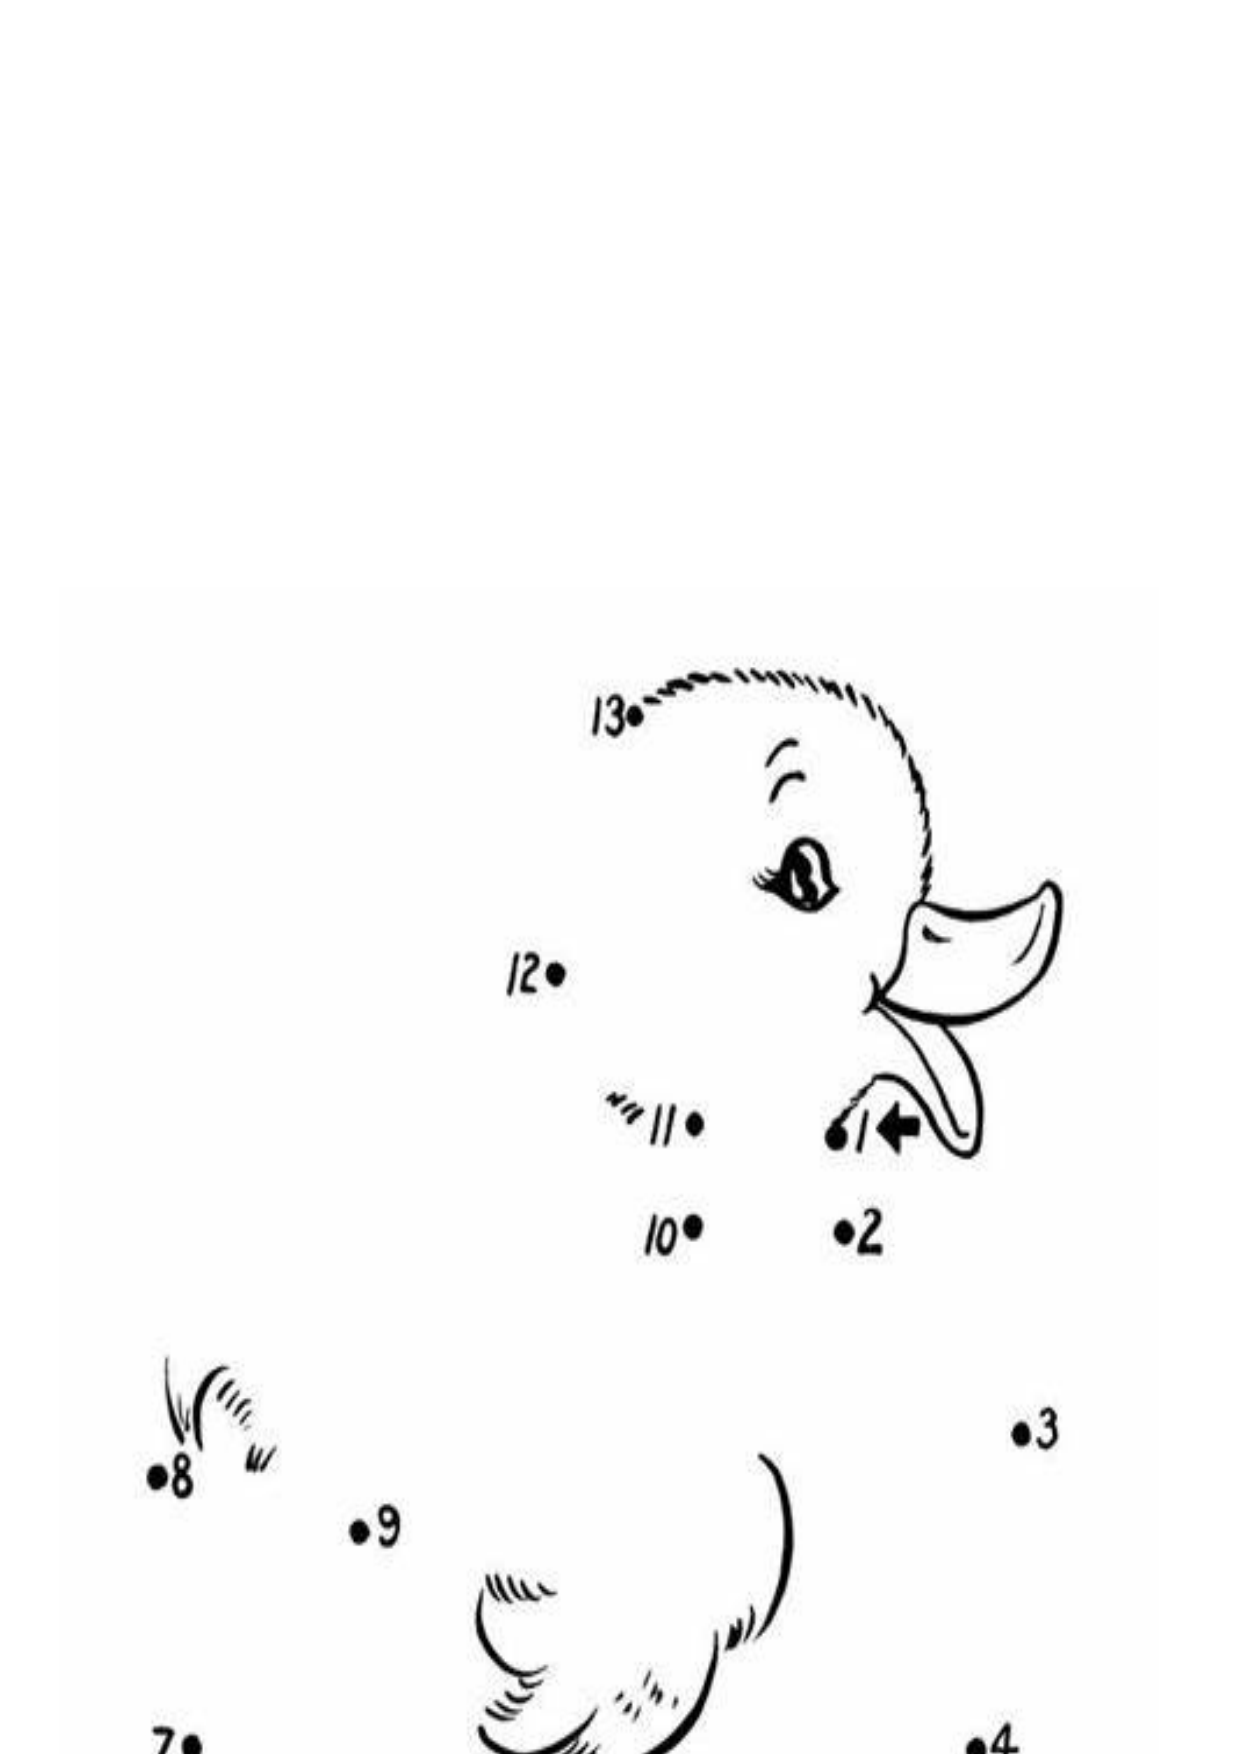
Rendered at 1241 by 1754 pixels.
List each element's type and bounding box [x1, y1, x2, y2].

picture [59, 587, 1160, 1754]
